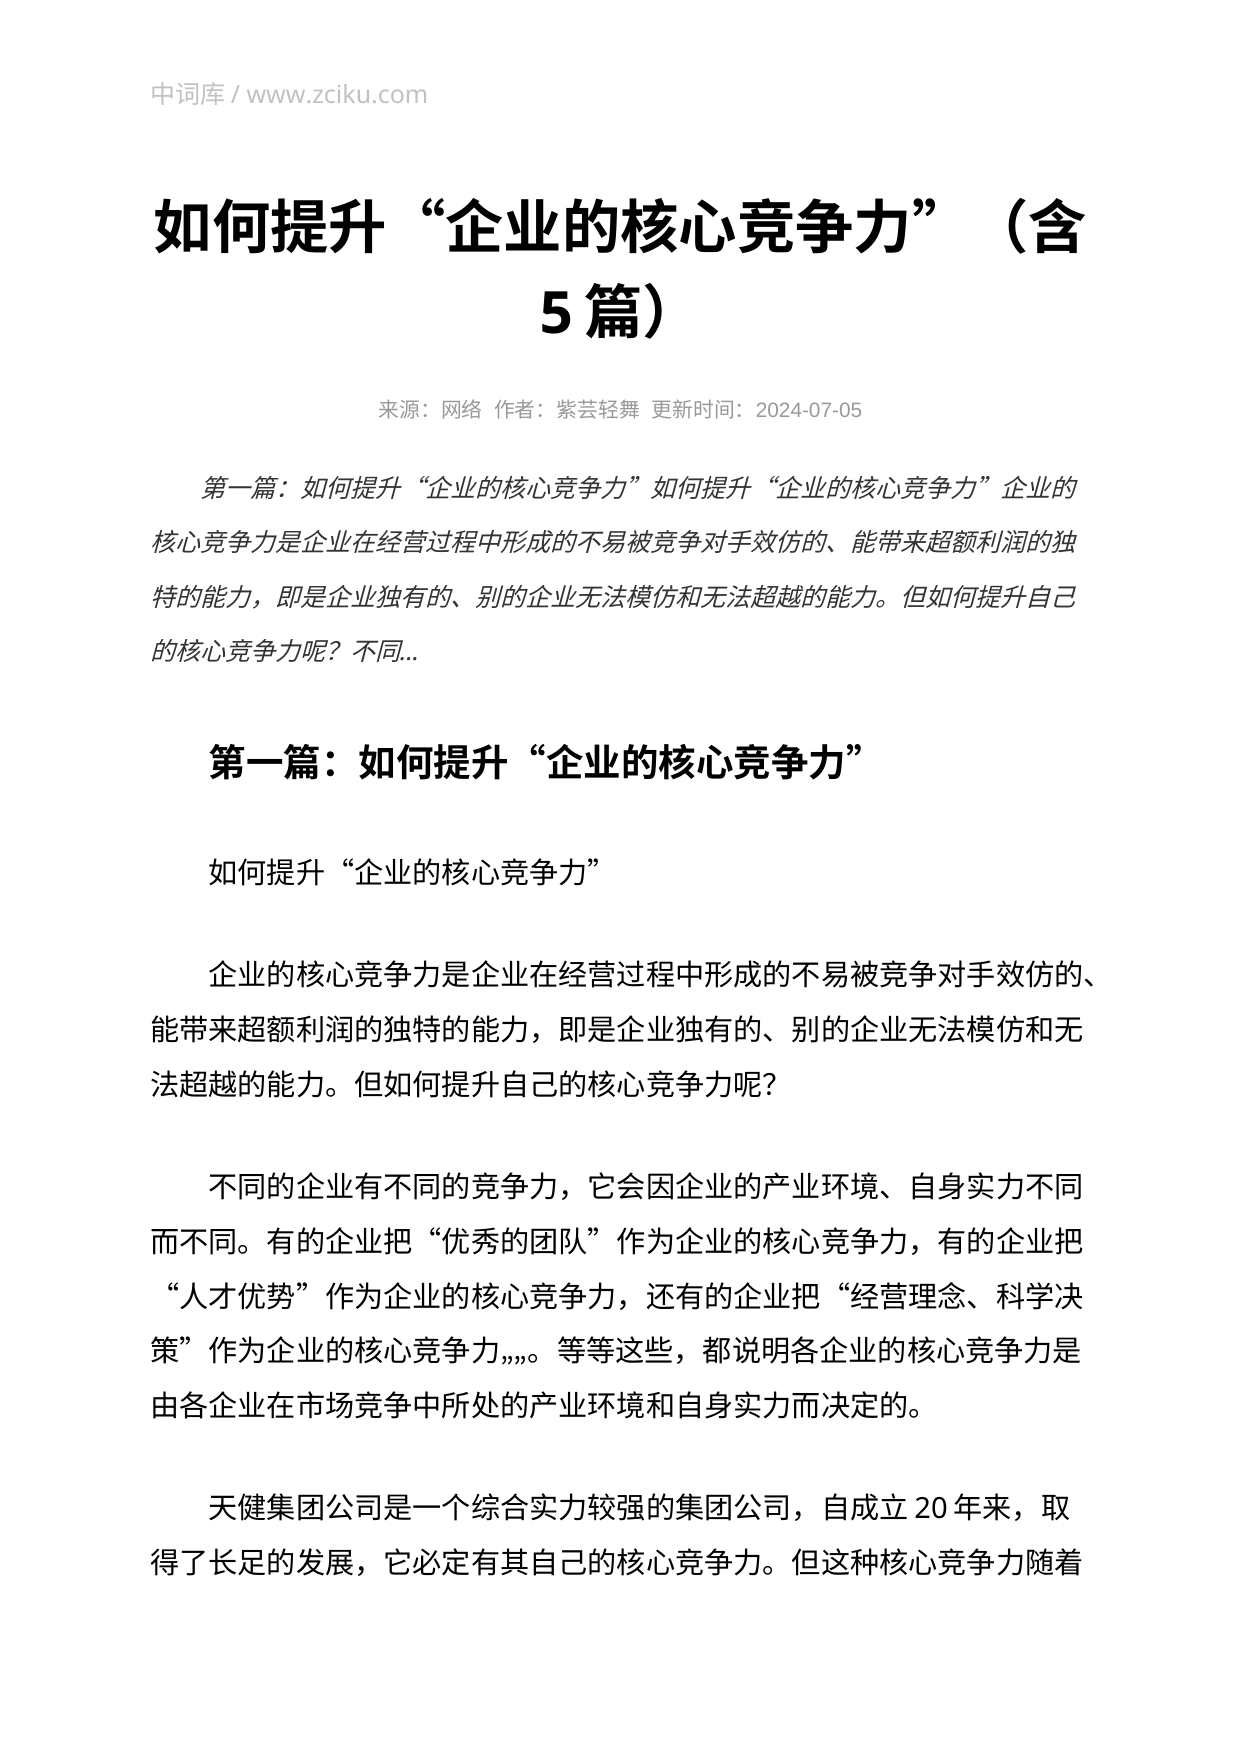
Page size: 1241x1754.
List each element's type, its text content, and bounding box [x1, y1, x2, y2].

text 第一篇：如何提升“企业的核心竞争力”如何提升“企业的核心竞争力”企业的核心竞争力是企业在经营过程中形成的不易被竞争对手效仿的、能带来超额利润的独特的能力，即是企业独有的、别的企业无法模仿和无法超越的能力。但如何提升自己的核心竞争力呢？不同... [150, 468, 1090, 668]
text 企业的核心竞争力是企业在经营过程中形成的不易被竞争对手效仿的、能带来超额利润的独特的能力，即是企业独有的、别的企业无法模仿和无法超越的能力。但如何提升自己的核心竞争力呢？ [150, 952, 1090, 1104]
subtitle 如何提升“企业的核心竞争力”（含5篇） [150, 181, 1090, 351]
text 如何提升“企业的核心竞争力” [150, 850, 1090, 892]
text 不同的企业有不同的竞争力，它会因企业的产业环境、自身实力不同而不同。有的企业把“优秀的团队”作为企业的核心竞争力，有的企业把“人才优势”作为企业的核心竞争力，还有的企业把“经营理念、科学决策”作为企业的核心竞争力„„。等等这些，都说明各企业的核心竞争力是由各企业在市场竞争中所处的产业环境和自身实力而决定的。 [150, 1163, 1090, 1425]
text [150, 1485, 1090, 1582]
text 第一篇：如何提升“企业的核心竞争力” [150, 733, 1090, 787]
text 来源：网络 作者：紫芸轻舞 更新时间：2024-07-05 [150, 397, 1090, 421]
